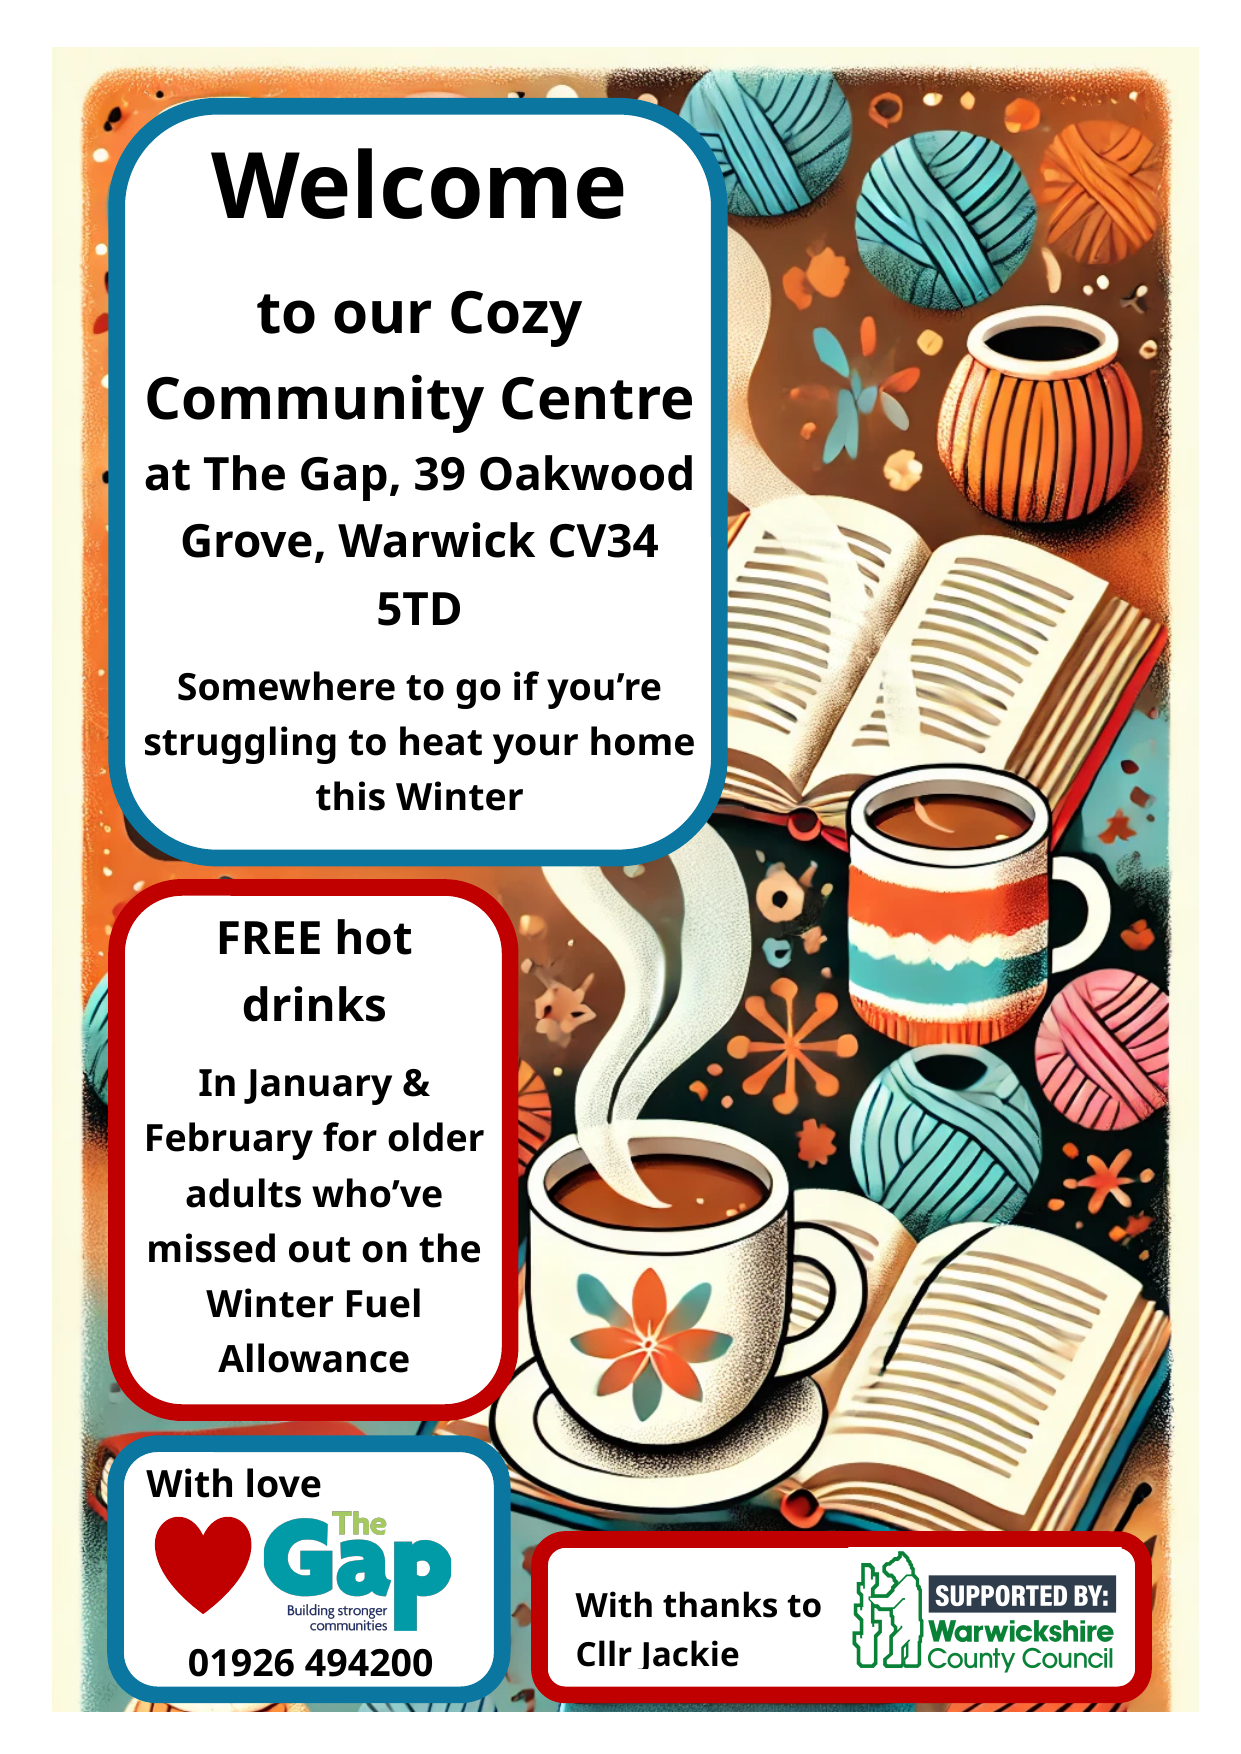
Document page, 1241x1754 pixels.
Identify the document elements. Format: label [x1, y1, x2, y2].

picture [51, 47, 1200, 1712]
